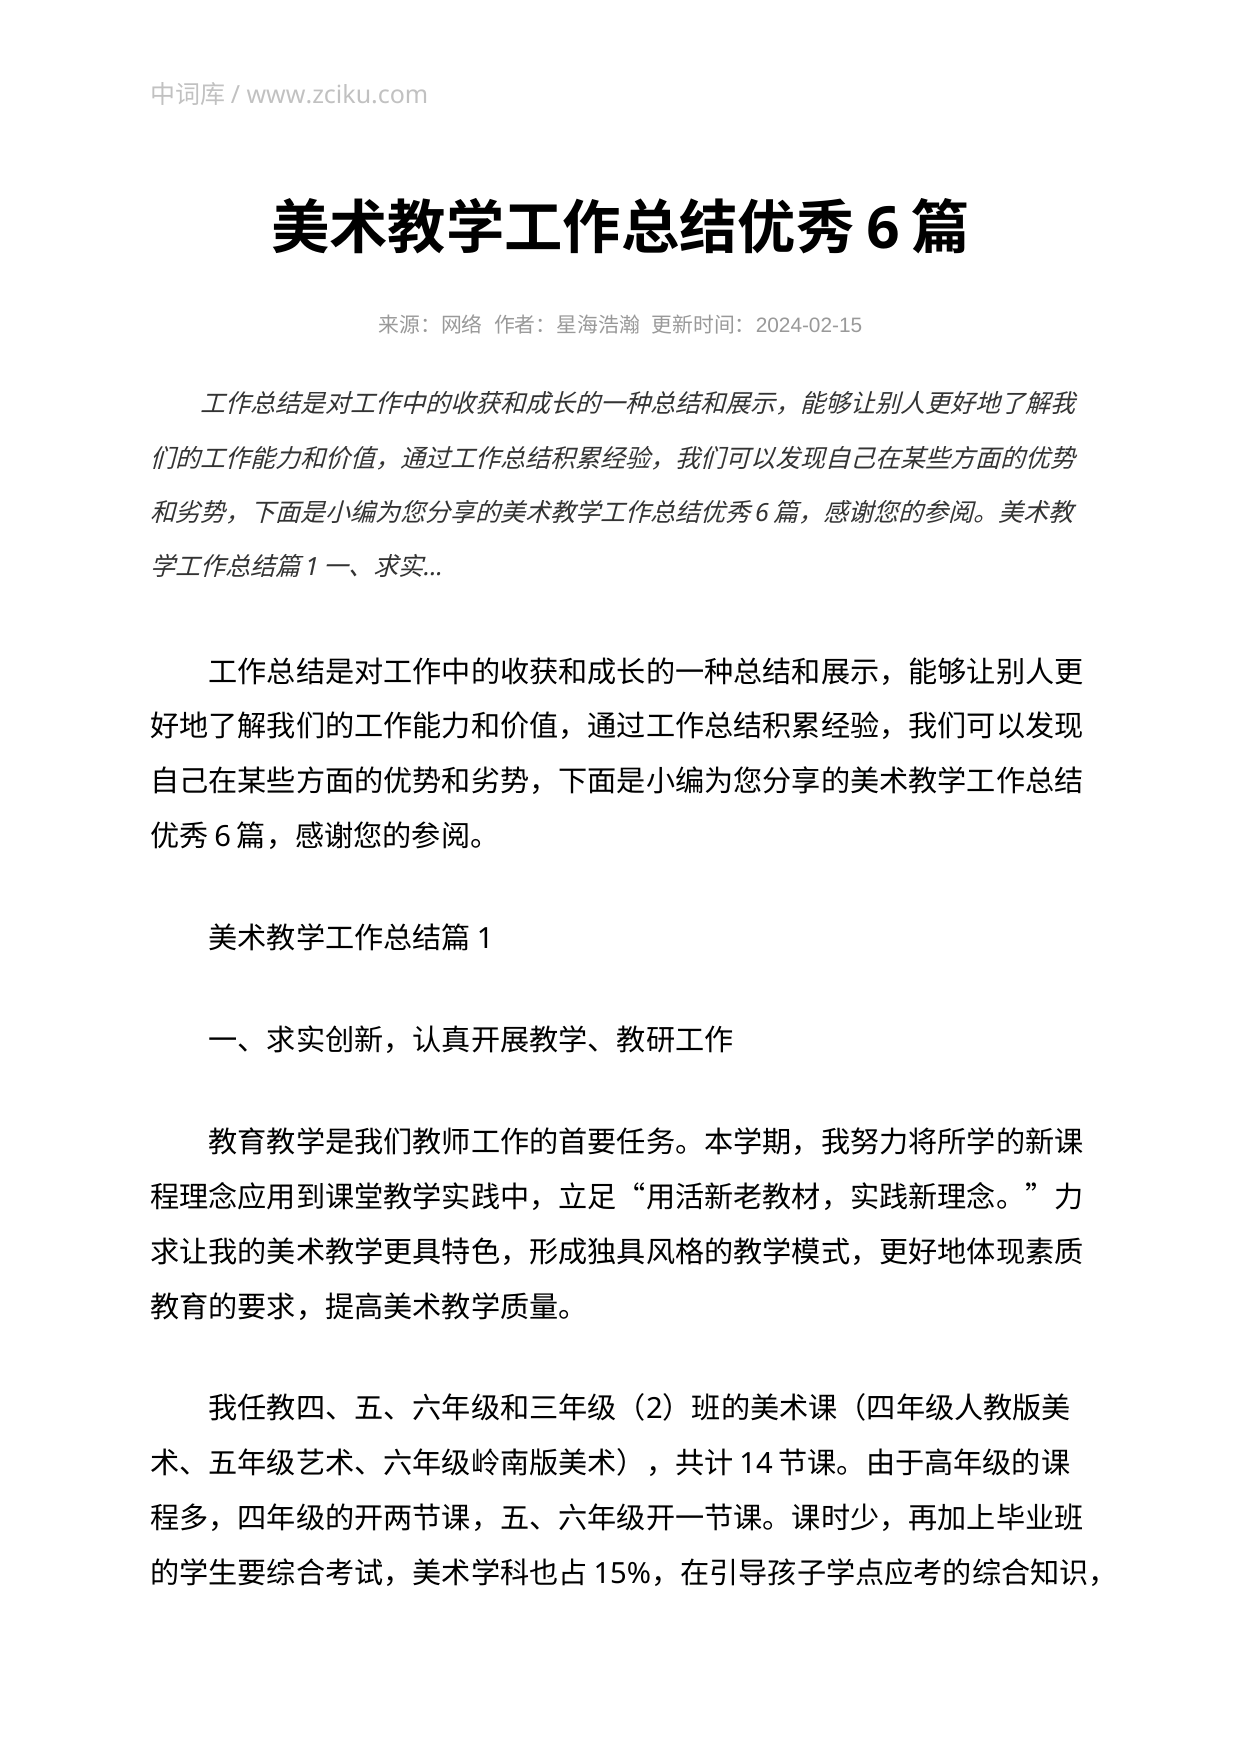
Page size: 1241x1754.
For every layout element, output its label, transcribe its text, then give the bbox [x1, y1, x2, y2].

text 来源：网络 作者：星海浩瀚 更新时间：2024-02-15 [150, 313, 1090, 337]
subtitle 美术教学工作总结优秀6篇 [150, 181, 1090, 266]
text 教育教学是我们教师工作的首要任务。本学期，我努力将所学的新课程理念应用到课堂教学实践中，立足“用活新老教材，实践新理念。”力求让我的美术教学更具特色，形成独具风格的教学模式，更好地体现素质教育的要求，提高美术教学质量。 [150, 1118, 1090, 1326]
text 工作总结是对工作中的收获和成长的一种总结和展示，能够让别人更好地了解我们的工作能力和价值，通过工作总结积累经验，我们可以发现自己在某些方面的优势和劣势，下面是小编为您分享的美术教学工作总结优秀6篇，感谢您的参阅。 [150, 648, 1090, 855]
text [150, 1385, 1090, 1592]
text 工作总结是对工作中的收获和成长的一种总结和展示，能够让别人更好地了解我们的工作能力和价值，通过工作总结积累经验，我们可以发现自己在某些方面的优势和劣势，下面是小编为您分享的美术教学工作总结优秀6篇，感谢您的参阅。美术教学工作总结篇1一、求实... [150, 384, 1090, 583]
text 美术教学工作总结篇1 [150, 915, 1090, 957]
text 一、求实创新，认真开展教学、教研工作 [150, 1017, 1090, 1059]
